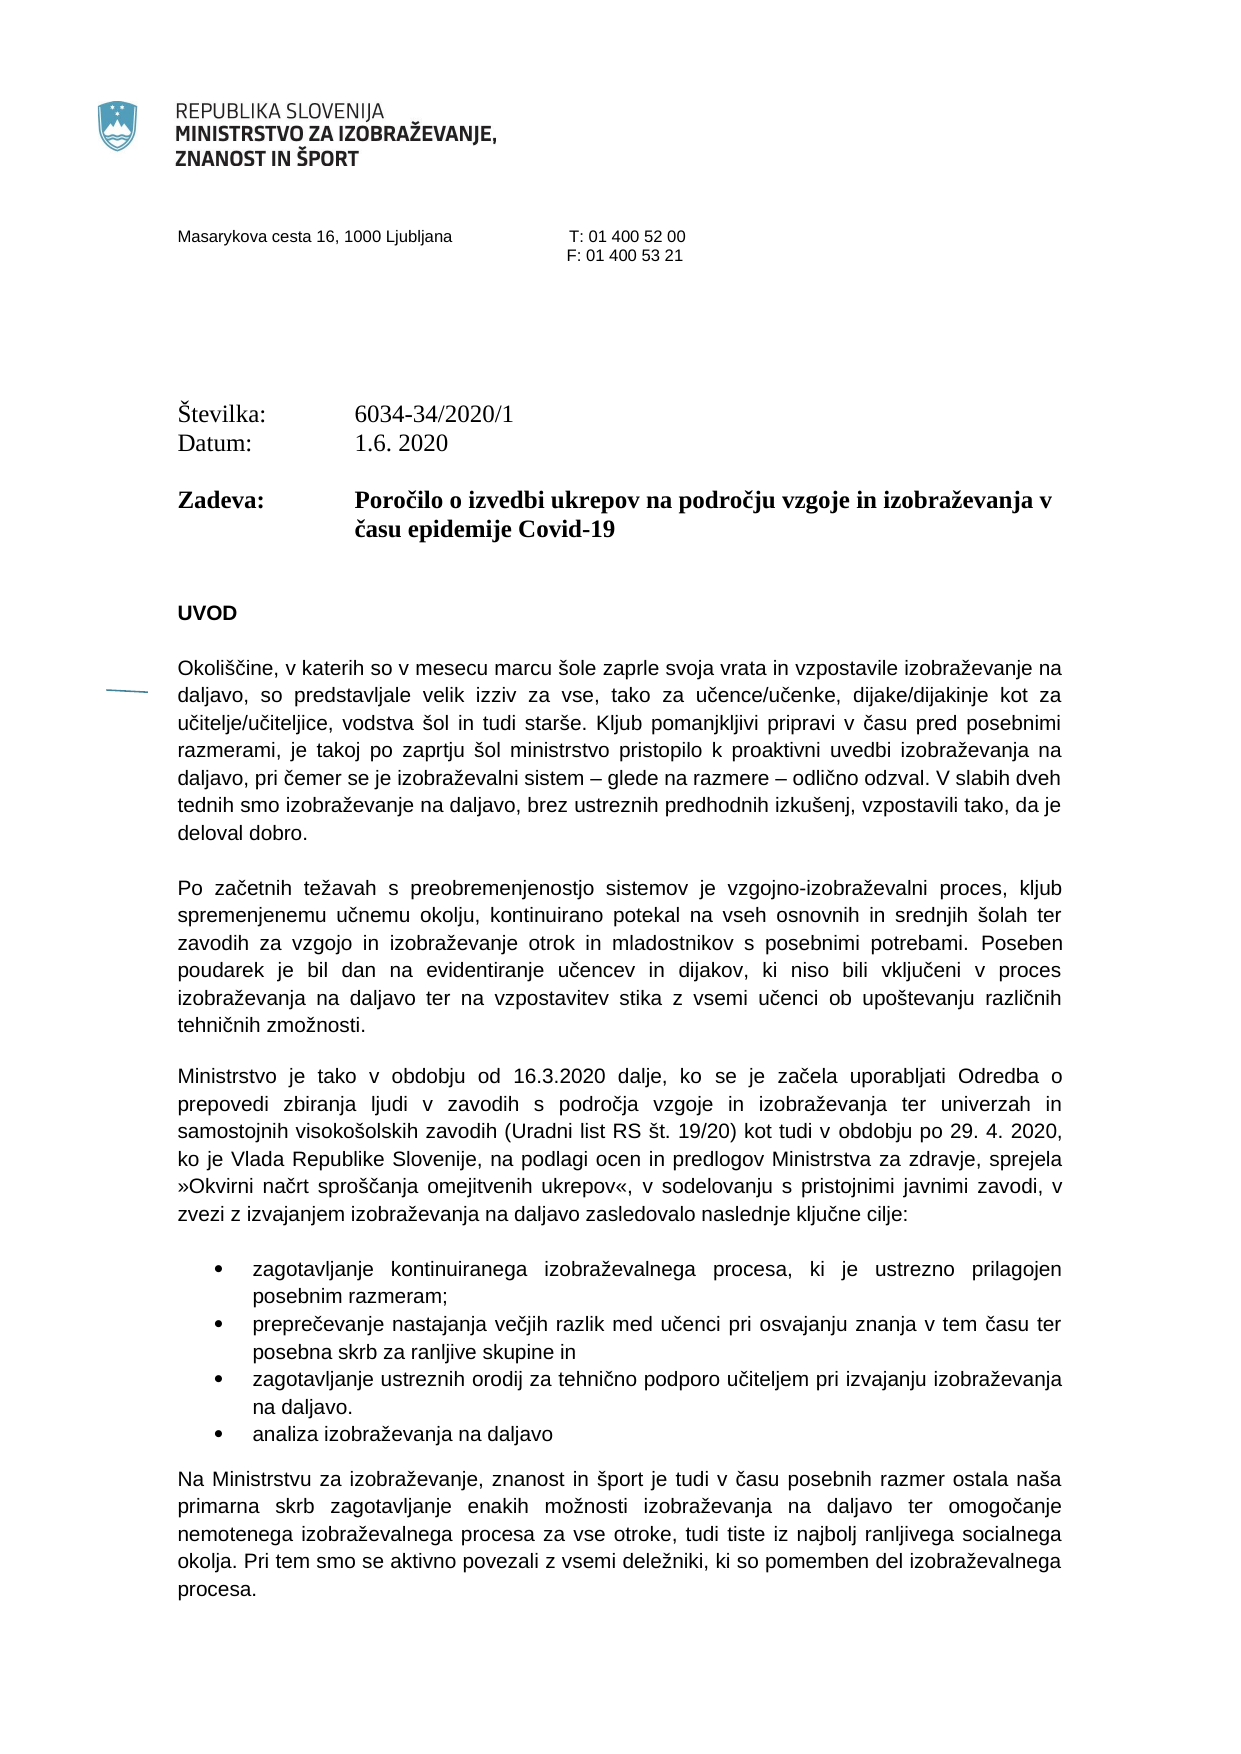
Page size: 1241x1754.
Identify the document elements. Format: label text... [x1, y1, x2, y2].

picture [97, 101, 496, 166]
list zagotavljanje kontinuiranega izobraževalnega procesa, ki je ustrezno prilagojen posebnim razmeram; [215, 1257, 1063, 1308]
text Na Ministrstvu za izobraževanje, znanost in šport je tudi v času posebnih razmer ostala naša primarna skrb zagotavljanje enakih možnosti izobraževanja na daljavo ter omogočanje nemotenega izobraževalnega procesa za vse otroke, tudi tiste iz najbolj ranljivega socialnega okolja. Pri tem smo se aktivno povezali z vsemi deležniki, ki so pomemben del izobraževalnega procesa. [177, 1466, 1063, 1600]
text Zadeva: Poročilo o izvedbi ukrepov na področju vzgoje in izobraževanja v času epidemije Covid-19 [177, 485, 1063, 543]
text Ministrstvo je tako v obdobju od 16.3.2020 dalje, ko se je začela uporabljati Odredba o prepovedi zbiranja ljudi v zavodih s področja vzgoje in izobraževanja ter univerzah in samostojnih visokošolskih zavodih (Uradni list RS št. 19/20) kot tudi v obdobju po 29. 4. 2020, ko je Vlada Republike Slovenije, na podlagi ocen in predlogov Ministrstva za zdravje, sprejela »Okvirni načrt sproščanja omejitvenih ukrepov«, v sodelovanju s pristojnimi javnimi zavodi, v zvezi z izvajanjem izobraževanja na daljavo zasledovalo naslednje ključne cilje: [177, 1064, 1063, 1226]
list zagotavljanje ustreznih orodij za tehnično podporo učiteljem pri izvajanju izobraževanja na daljavo. [215, 1367, 1063, 1418]
text Po začetnih težavah s preobremenjenostjo sistemov je vzgojno-izobraževalni proces, kljub spremenjenemu učnemu okolju, kontinuirano potekal na vseh osnovnih in srednjih šolah ter zavodih za vzgojo in izobraževanje otrok in mladostnikov s posebnimi potrebami. Poseben poudarek je bil dan na evidentiranje učencev in dijakov, ki niso bili vključeni v proces izobraževanja na daljavo ter na vzpostavitev stika z vsemi učenci ob upoštevanju različnih tehničnih zmožnosti. [177, 875, 1063, 1037]
text UVOD [177, 600, 1063, 624]
text Okoliščine, v katerih so v mesecu marcu šole zaprle svoja vrata in vzpostavile izobraževanje na daljavo, so predstavljale velik izziv za vse, tako za učence/učenke, dijake/dijakinje kot za učitelje/učiteljice, vodstva šol in tudi starše. Kljub pomanjkljivi pripravi v času pred posebnimi razmerami, je takoj po zaprtju šol ministrstvo pristopilo k proaktivni uvedbi izobraževanja na daljavo, pri čemer se je izobraževalni sistem – glede na razmere – odlično odzval. V slabih dveh tednih smo izobraževanje na daljavo, brez ustreznih predhodnih izkušenj, vzpostavili tako, da je deloval dobro. [177, 655, 1063, 844]
text Datum: 1.6. 2020 [177, 428, 1063, 457]
list preprečevanje nastajanja večjih razlik med učenci pri osvajanju znanja v tem času ter posebna skrb za ranljive skupine in [215, 1312, 1063, 1363]
list analiza izobraževanja na daljavo [215, 1422, 1063, 1446]
text Številka: 6034-34/2020/1 [177, 399, 1063, 428]
